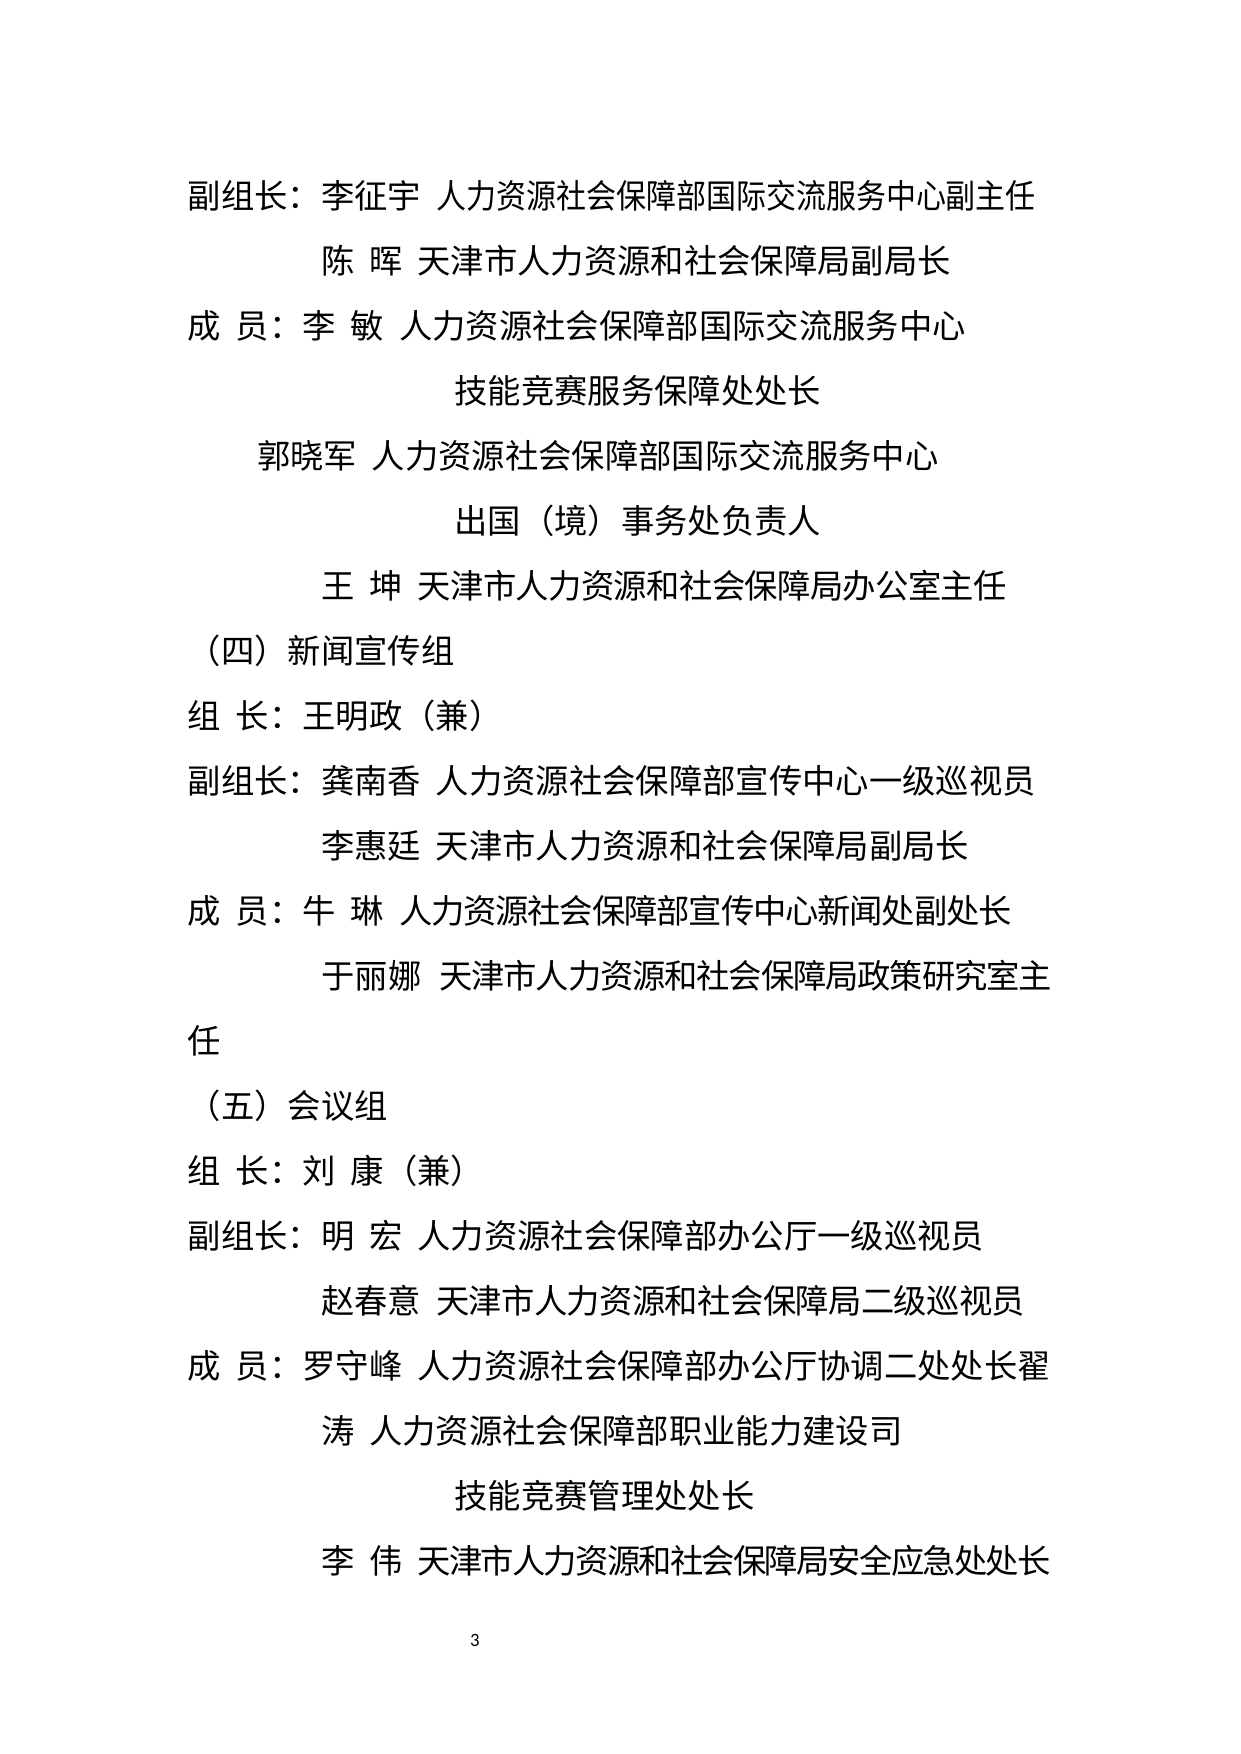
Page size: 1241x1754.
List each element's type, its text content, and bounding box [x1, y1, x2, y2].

text 副组长：龚南香 人力资源社会保障部宣传中心一级巡视员 [187, 747, 1053, 812]
text 李 伟 天津市人力资源和社会保障局安全应急处处长 [187, 1527, 1053, 1592]
text 陈 晖 天津市人力资源和社会保障局副局长 [187, 227, 1053, 292]
text 技能竞赛管理处处长 [187, 1462, 1053, 1527]
text 组 长：王明政（兼） [187, 682, 1053, 747]
text 赵春意 天津市人力资源和社会保障局二级巡视员 [187, 1267, 1053, 1332]
text 成 员：牛 琳 人力资源社会保障部宣传中心新闻处副处长 [187, 877, 1053, 942]
text 成 员：李 敏 人力资源社会保障部国际交流服务中心 [187, 292, 1053, 357]
text 成 员：罗守峰 人力资源社会保障部办公厅协调二处处长翟 涛 人力资源社会保障部职业能力建设司 [187, 1332, 1053, 1462]
text 郭晓军 人力资源社会保障部国际交流服务中心 [187, 422, 1053, 487]
text 李惠廷 天津市人力资源和社会保障局副局长 [187, 812, 1053, 877]
text 于丽娜 天津市人力资源和社会保障局政策研究室主任 [187, 942, 1053, 1072]
text 技能竞赛服务保障处处长 [187, 357, 1053, 422]
text 王 坤 天津市人力资源和社会保障局办公室主任 [187, 552, 1053, 617]
text （五）会议组 [187, 1072, 1053, 1137]
text 副组长：李征宇 人力资源社会保障部国际交流服务中心副主任 [187, 162, 1053, 227]
text 出国（境）事务处负责人 [187, 487, 1053, 552]
text 副组长：明 宏 人力资源社会保障部办公厅一级巡视员 [187, 1202, 1053, 1267]
text （四）新闻宣传组 [187, 617, 1053, 682]
text 组 长：刘 康（兼） [187, 1137, 1053, 1202]
